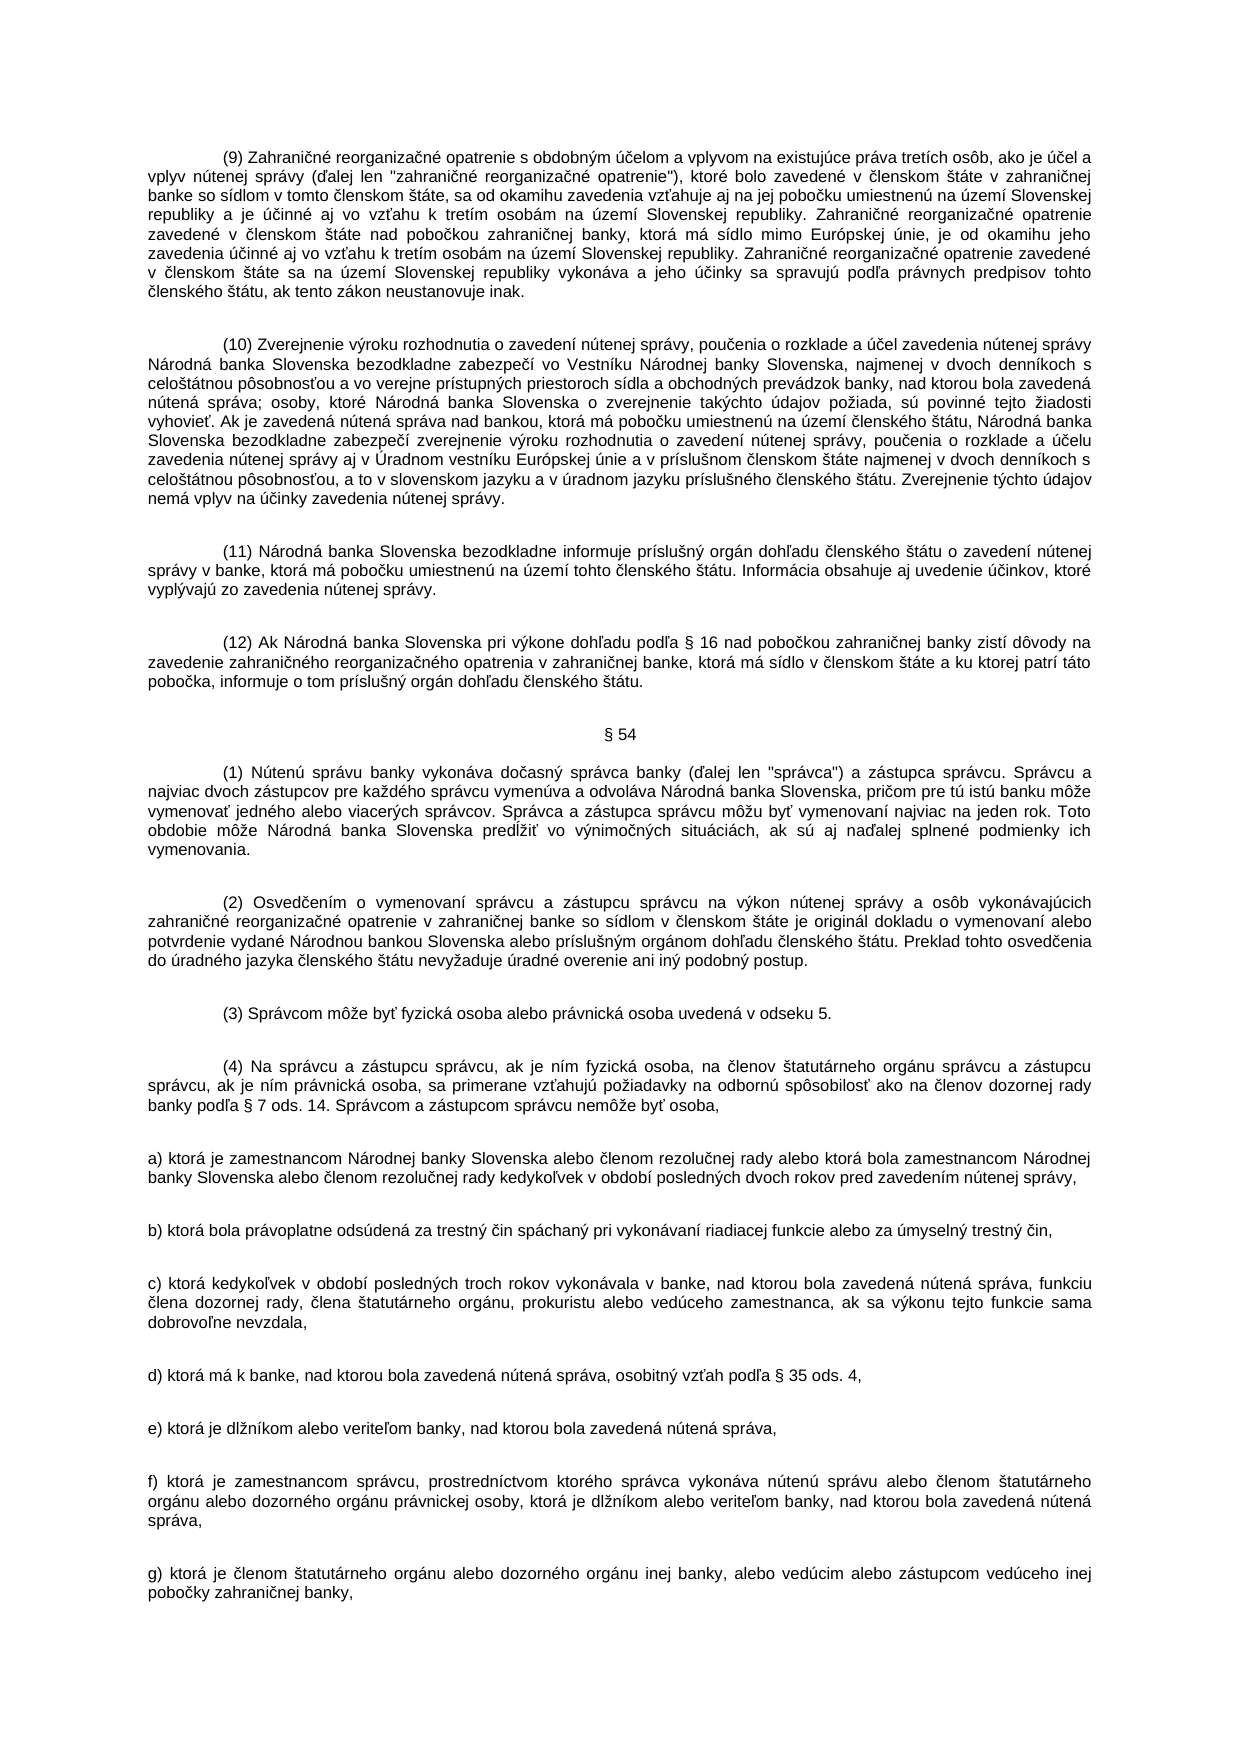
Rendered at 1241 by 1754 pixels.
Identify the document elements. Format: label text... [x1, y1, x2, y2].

text c) ktorá kedykoľvek v období posledných troch rokov vykonávala v banke, nad ktorou bola zavedená nútená správa, funkciu člena dozornej rady, člena štatutárneho orgánu, prokuristu alebo vedúceho zamestnanca, ak sa výkonu tejto funkcie sama dobrovoľne nevzdala, [148, 1274, 1092, 1332]
text (4) Na správcu a zástupcu správcu, ak je ním fyzická osoba, na členov štatutárneho orgánu správcu a zástupcu správcu, ak je ním právnická osoba, sa primerane vzťahujú požiadavky na odbornú spôsobilosť ako na členov dozornej rady banky podľa § 7 ods. 14. Správcom a zástupcom správcu nemôže byť osoba, [148, 1057, 1092, 1114]
text d) ktorá má k banke, nad ktorou bola zavedená nútená správa, osobitný vzťah podľa § 35 ods. 4, [148, 1366, 1092, 1385]
text f) ktorá je zamestnancom správcu, prostredníctvom ktorého správca vykonáva nútenú správu alebo členom štatutárneho orgánu alebo dozorného orgánu právnickej osoby, ktorá je dlžníkom alebo veriteľom banky, nad ktorou bola zavedená nútená správa, [148, 1472, 1092, 1530]
text (1) Nútenú správu banky vykonáva dočasný správca banky (ďalej len "správca") a zástupca správcu. Správcu a najviac dvoch zástupcov pre každého správcu vymenúva a odvoláva Národná banka Slovenska, pričom pre tú istú banku môže vymenovať jedného alebo viacerých správcov. Správca a zástupca správcu môžu byť vymenovaní najviac na jeden rok. Toto obdobie môže Národná banka Slovenska predĺžiť vo výnimočných situáciách, ak sú aj naďalej splnené podmienky ich vymenovania. [148, 763, 1092, 859]
text b) ktorá bola právoplatne odsúdená za trestný čin spáchaný pri vykonávaní riadiacej funkcie alebo za úmyselný trestný čin, [148, 1221, 1092, 1240]
text (10) Zverejnenie výroku rozhodnutia o zavedení nútenej správy, poučenia o rozklade a účel zavedenia nútenej správy Národná banka Slovenska bezodkladne zabezpečí vo Vestníku Národnej banky Slovenska, najmenej v dvoch denníkoch s celoštátnou pôsobnosťou a vo verejne prístupných priestoroch sídla a obchodných prevádzok banky, nad ktorou bola zavedená nútená správa; osoby, ktoré Národná banka Slovenska o zverejnenie takýchto údajov požiada, sú povinné tejto žiadosti vyhovieť. Ak je zavedená nútená správa nad bankou, ktorá má pobočku umiestnenú na území členského štátu, Národná banka Slovenska bezodkladne zabezpečí zverejnenie výroku rozhodnutia o zavedení nútenej správy, poučenia o rozklade a účelu zavedenia nútenej správy aj v Úradnom vestníku Európskej únie a v príslušnom členskom štáte najmenej v dvoch denníkoch s celoštátnou pôsobnosťou, a to v slovenskom jazyku a v úradnom jazyku príslušného členského štátu. Zverejnenie týchto údajov nemá vplyv na účinky zavedenia nútenej správy. [148, 335, 1092, 508]
text § 54 [148, 725, 1092, 744]
text (3) Správcom môže byť fyzická osoba alebo právnická osoba uvedená v odseku 5. [148, 1004, 1092, 1023]
text (2) Osvedčením o vymenovaní správcu a zástupcu správcu na výkon nútenej správy a osôb vykonávajúcich zahraničné reorganizačné opatrenie v zahraničnej banke so sídlom v členskom štáte je originál dokladu o vymenovaní alebo potvrdenie vydané Národnou bankou Slovenska alebo príslušným orgánom dohľadu členského štátu. Preklad tohto osvedčenia do úradného jazyka členského štátu nevyžaduje úradné overenie ani iný podobný postup. [148, 893, 1092, 970]
text e) ktorá je dlžníkom alebo veriteľom banky, nad ktorou bola zavedená nútená správa, [148, 1419, 1092, 1438]
text (11) Národná banka Slovenska bezodkladne informuje príslušný orgán dohľadu členského štátu o zavedení nútenej správy v banke, ktorá má pobočku umiestnenú na území tohto členského štátu. Informácia obsahuje aj uvedenie účinkov, ktoré vyplývajú zo zavedenia nútenej správy. [148, 542, 1092, 599]
text (12) Ak Národná banka Slovenska pri výkone dohľadu podľa § 16 nad pobočkou zahraničnej banky zistí dôvody na zavedenie zahraničného reorganizačného opatrenia v zahraničnej banke, ktorá má sídlo v členskom štáte a ku ktorej patrí táto pobočka, informuje o tom príslušný orgán dohľadu členského štátu. [148, 633, 1092, 691]
text a) ktorá je zamestnancom Národnej banky Slovenska alebo členom rezolučnej rady alebo ktorá bola zamestnancom Národnej banky Slovenska alebo členom rezolučnej rady kedykoľvek v období posledných dvoch rokov pred zavedením nútenej správy, [148, 1148, 1092, 1187]
text (9) Zahraničné reorganizačné opatrenie s obdobným účelom a vplyvom na existujúce práva tretích osôb, ako je účel a vplyv nútenej správy (ďalej len "zahraničné reorganizačné opatrenie"), ktoré bolo zavedené v členskom štáte v zahraničnej banke so sídlom v tomto členskom štáte, sa od okamihu zavedenia vzťahuje aj na jej pobočku umiestnenú na území Slovenskej republiky a je účinné aj vo vzťahu k tretím osobám na území Slovenskej republiky. Zahraničné reorganizačné opatrenie zavedené v členskom štáte nad pobočkou zahraničnej banky, ktorá má sídlo mimo Európskej únie, je od okamihu jeho zavedenia účinné aj vo vzťahu k tretím osobám na území Slovenskej republiky. Zahraničné reorganizačné opatrenie zavedené v členskom štáte sa na území Slovenskej republiky vykonáva a jeho účinky sa spravujú podľa právnych predpisov tohto členského štátu, ak tento zákon neustanovuje inak. [148, 148, 1092, 301]
text g) ktorá je členom štatutárneho orgánu alebo dozorného orgánu inej banky, alebo vedúcim alebo zástupcom vedúceho inej pobočky zahraničnej banky, [148, 1564, 1092, 1602]
